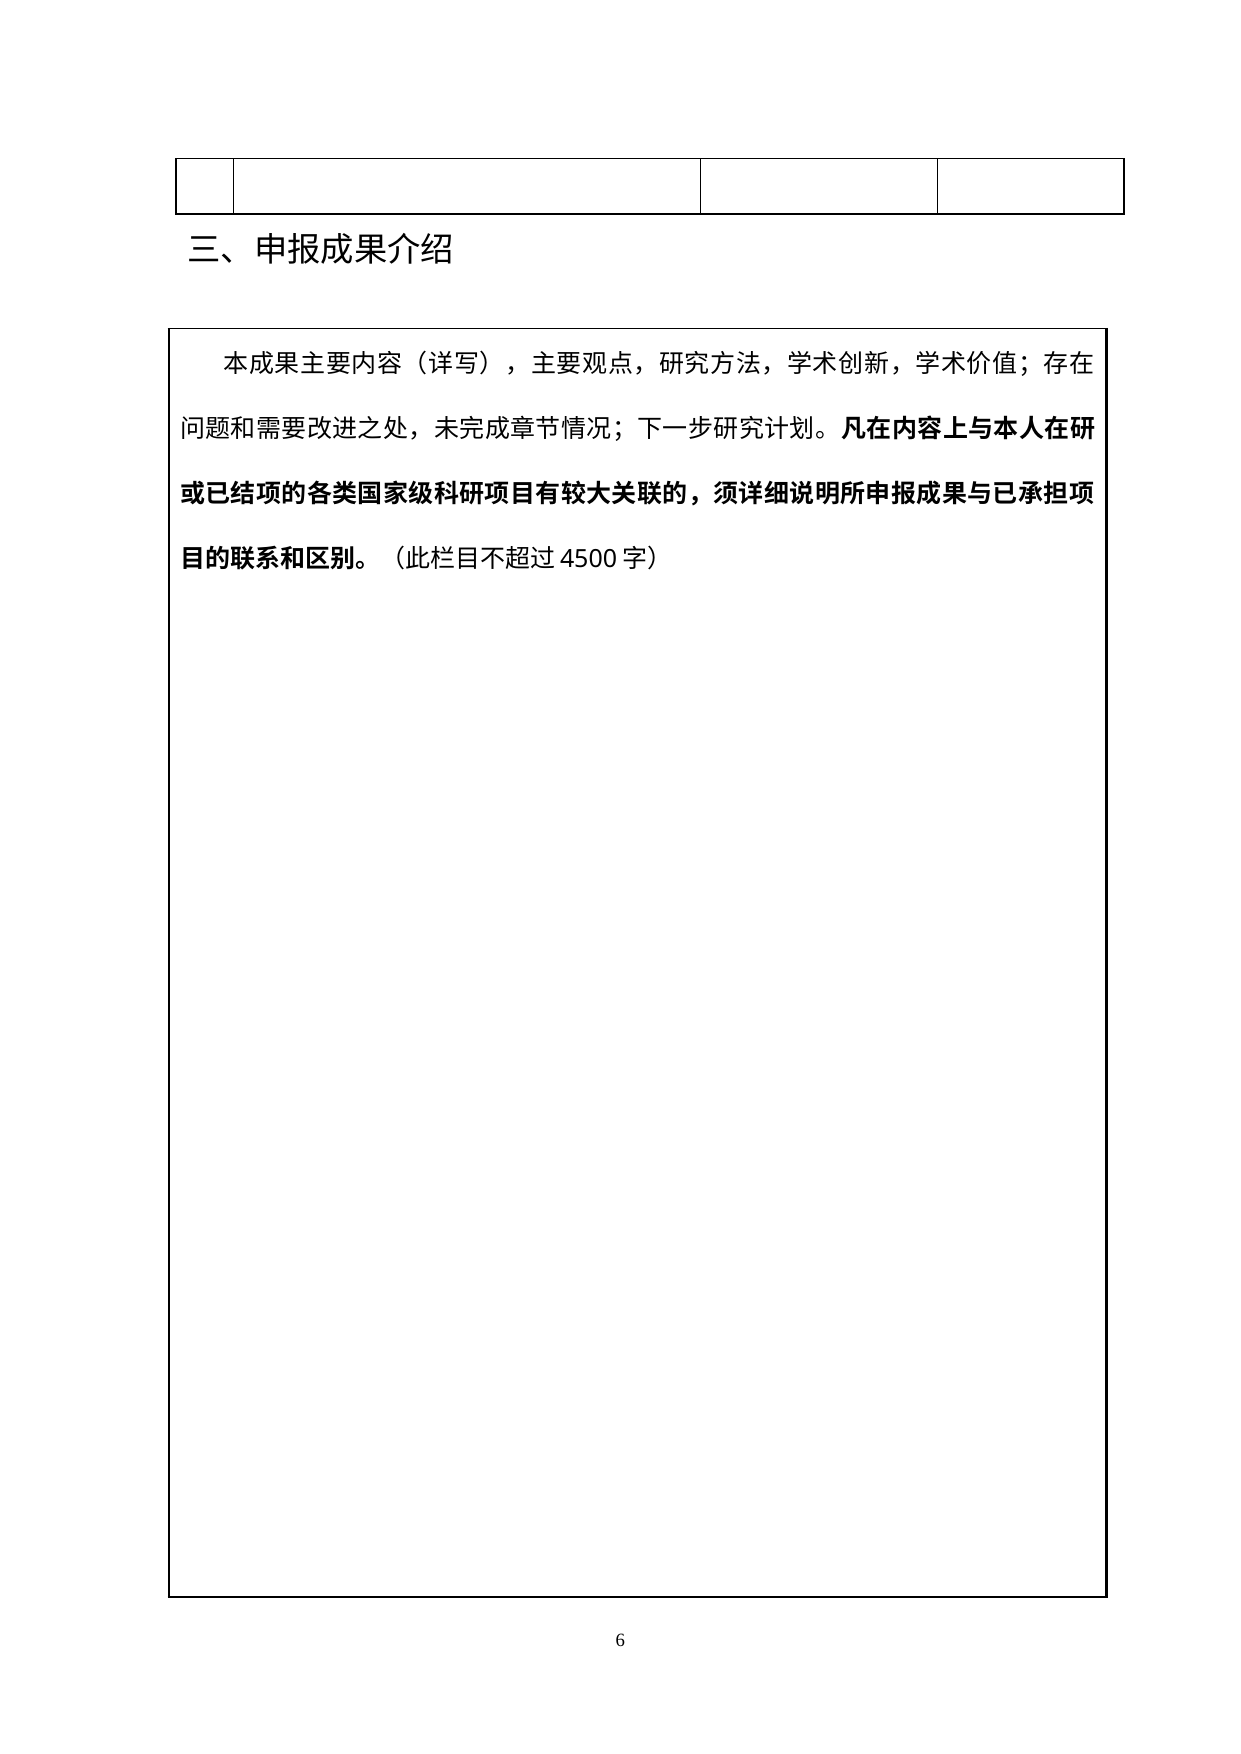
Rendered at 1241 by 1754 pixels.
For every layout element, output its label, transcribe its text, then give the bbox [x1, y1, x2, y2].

table_cell [177, 159, 233, 213]
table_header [170, 329, 1105, 1596]
text 三、申报成果介绍 [187, 215, 1053, 280]
table_cell [938, 159, 1123, 213]
table_cell [701, 159, 937, 213]
table_cell [234, 159, 700, 213]
